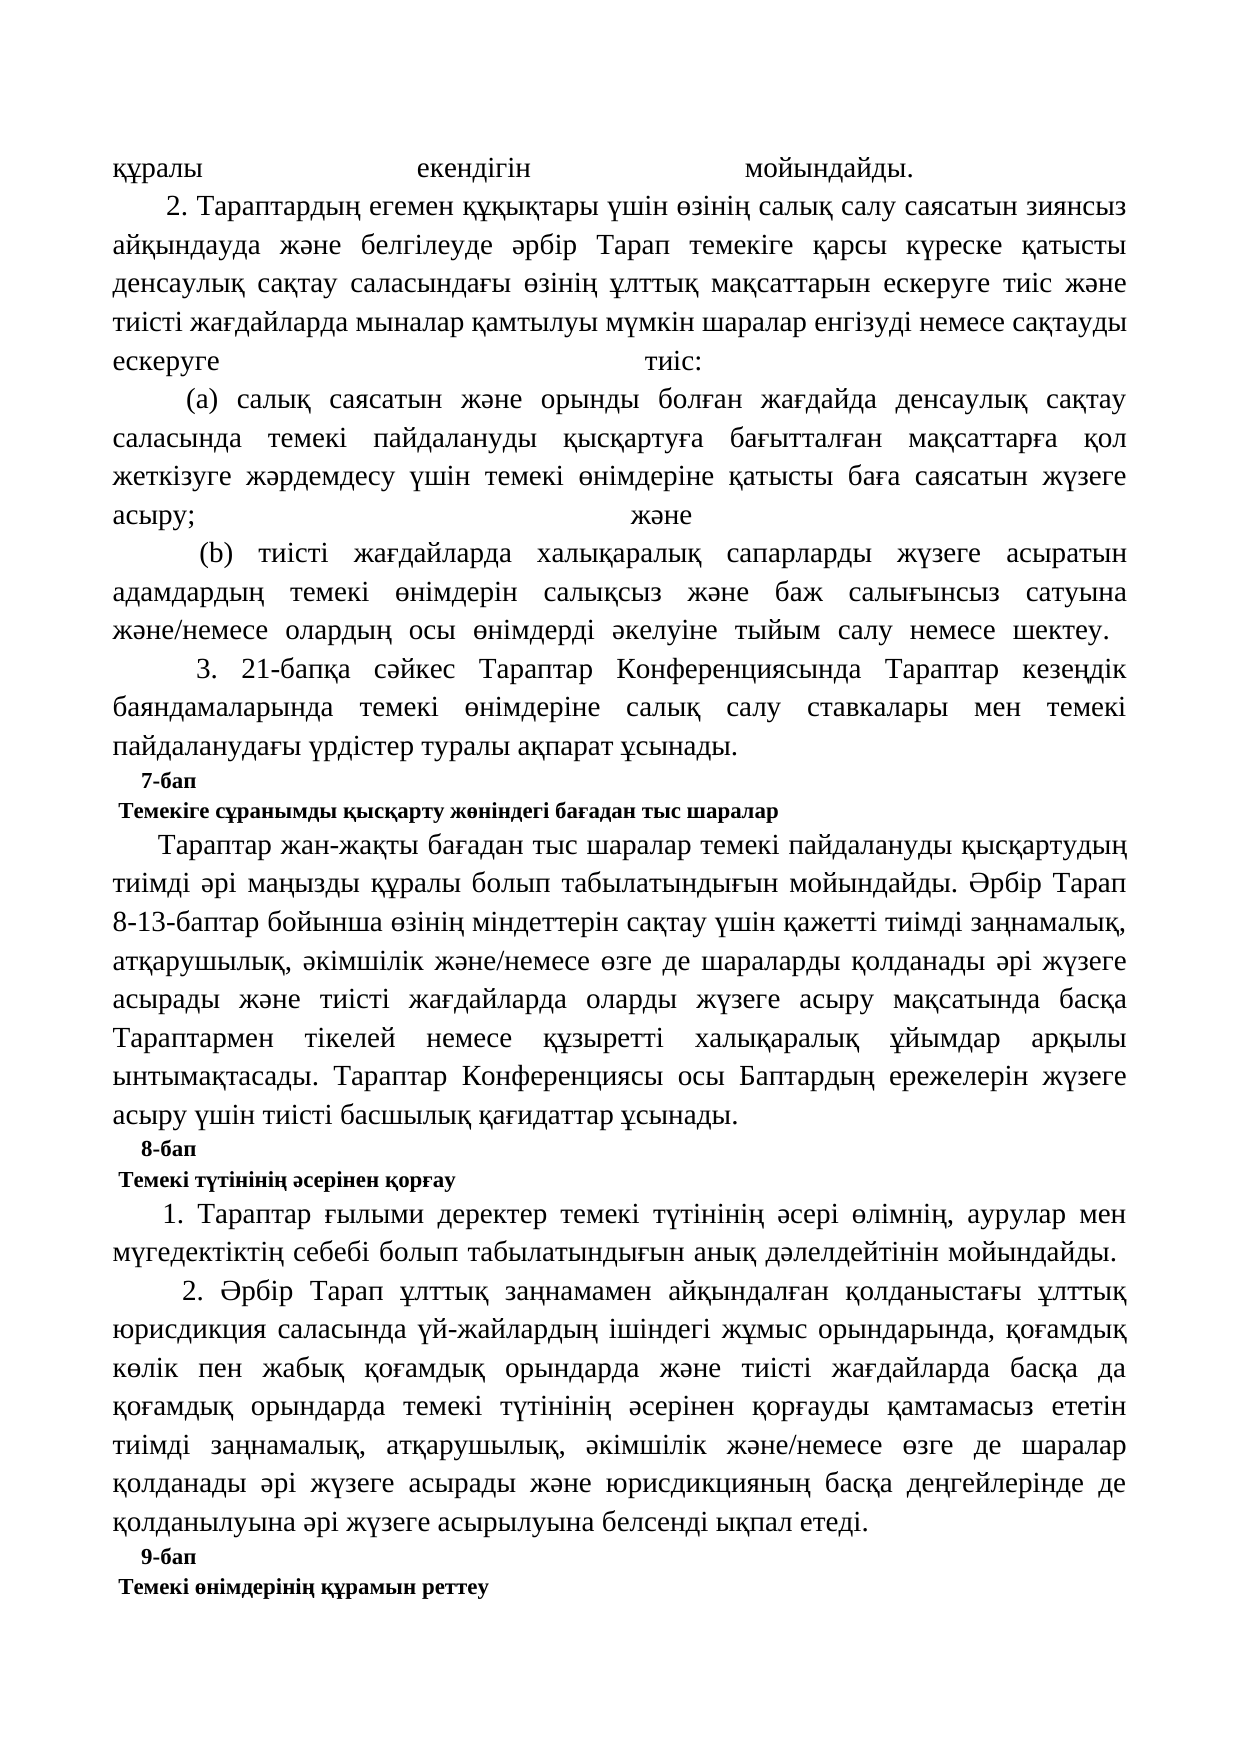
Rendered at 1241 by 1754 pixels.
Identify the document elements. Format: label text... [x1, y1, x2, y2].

text 8-бап Темекi түтiнiнiң әсерiнен қорғау [112, 1135, 1128, 1192]
text 1. Тараптар ғылыми деректер темекi түтiнiнiң әсерi өлiмнiң, аурулар мен мүгедектіктiң себебi болып табылатындығын анық дәлелдейтiнiн мойындайды. 2. Әрбiр Тарап ұлттық заңнамамен айқындалған қолданыстағы ұлттық юрисдикция саласында үй-жайлардың iшiндегi жұмыс орындарында, қоғамдық көлiк пен жабық қоғамдық орындарда және тиiстi жағдайларда басқа да қоғамдық орындарда темекi түтiнiнiң әсерiнен қорғауды қамтамасыз ететiн тиiмдi заңнамалық, атқарушылық, әкiмшiлiк және/немесе өзге де шаралар қолданады әрi жүзеге асырады және юрисдикцияның басқа деңгейлерiнде де қолданылуына әрi жүзеге асырылуына белсендi ықпал етедi. [112, 1196, 1128, 1538]
text Тараптар жан-жақты бағадан тыс шаралар темекi пайдалануды қысқартудың тиiмдi әрi маңызды құралы болып табылатындығын мойындайды. Әрбiр Тарап 8-13-баптар бойынша өзiнiң мiндеттерiн сақтау үшiн қажеттi тиiмдi заңнамалық, атқарушылық, әкiмшiлiк және/немесе өзге де шараларды қолданады әрi жүзеге асырады және тиiстi жағдайларда оларды жүзеге асыру мақсатында басқа Тараптармен тiкелей немесе құзыреттi халықаралық ұйымдар арқылы ынтымақтасады. Тараптар Конференциясы осы Баптардың ережелерiн жүзеге асыру үшiн тиiстi басшылық қағидаттар ұсынады. [112, 827, 1128, 1130]
text 7-бап Темекiге сұранымды қысқарту жөнiндегi бағадан тыс шаралар [112, 767, 1128, 823]
text 9-бап Темекi өнiмдерiнiң құрамын реттеу [112, 1543, 1128, 1599]
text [112, 150, 1128, 762]
